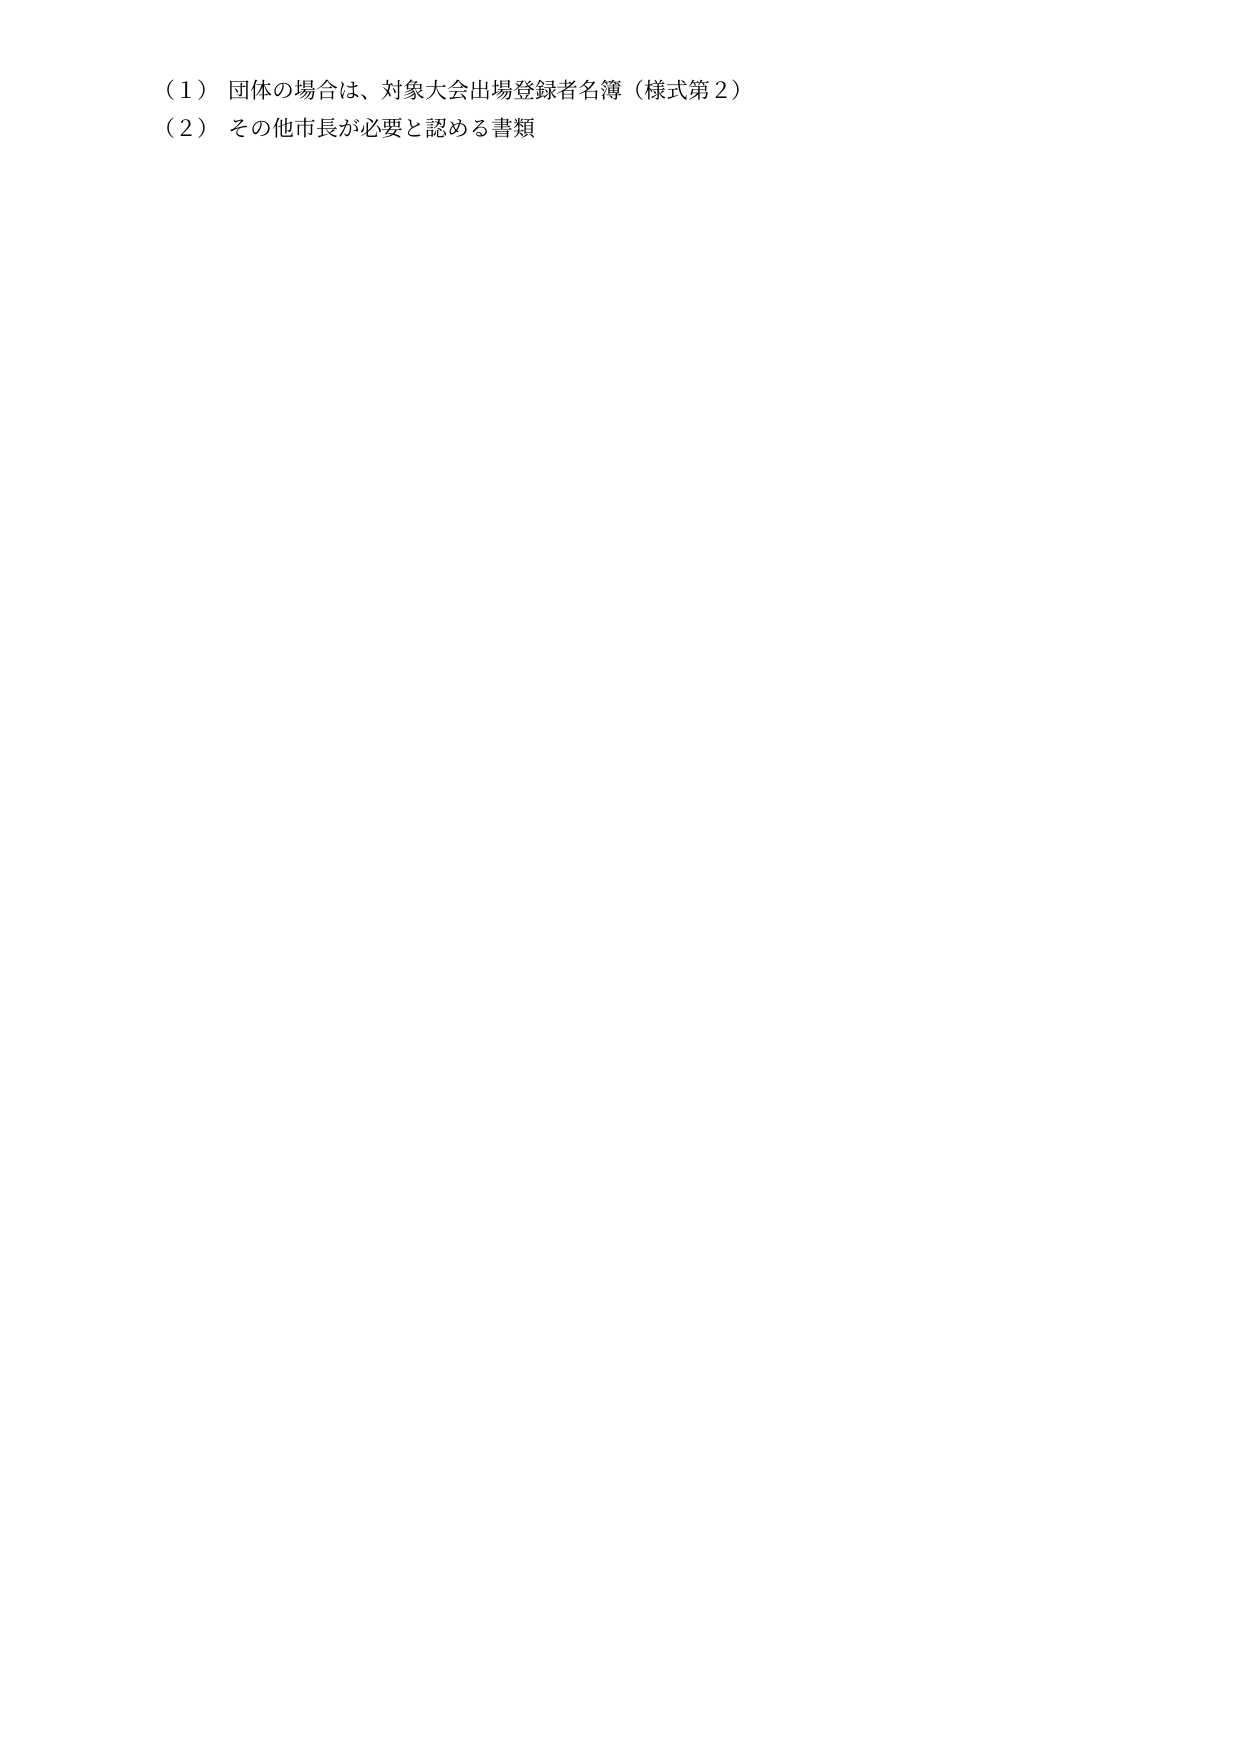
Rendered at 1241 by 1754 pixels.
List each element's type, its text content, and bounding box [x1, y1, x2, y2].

list その他市長が必要と認める書類 [153, 108, 1087, 146]
list 団体の場合は、対象大会出場登録者名簿（様式第２） [153, 71, 1087, 108]
